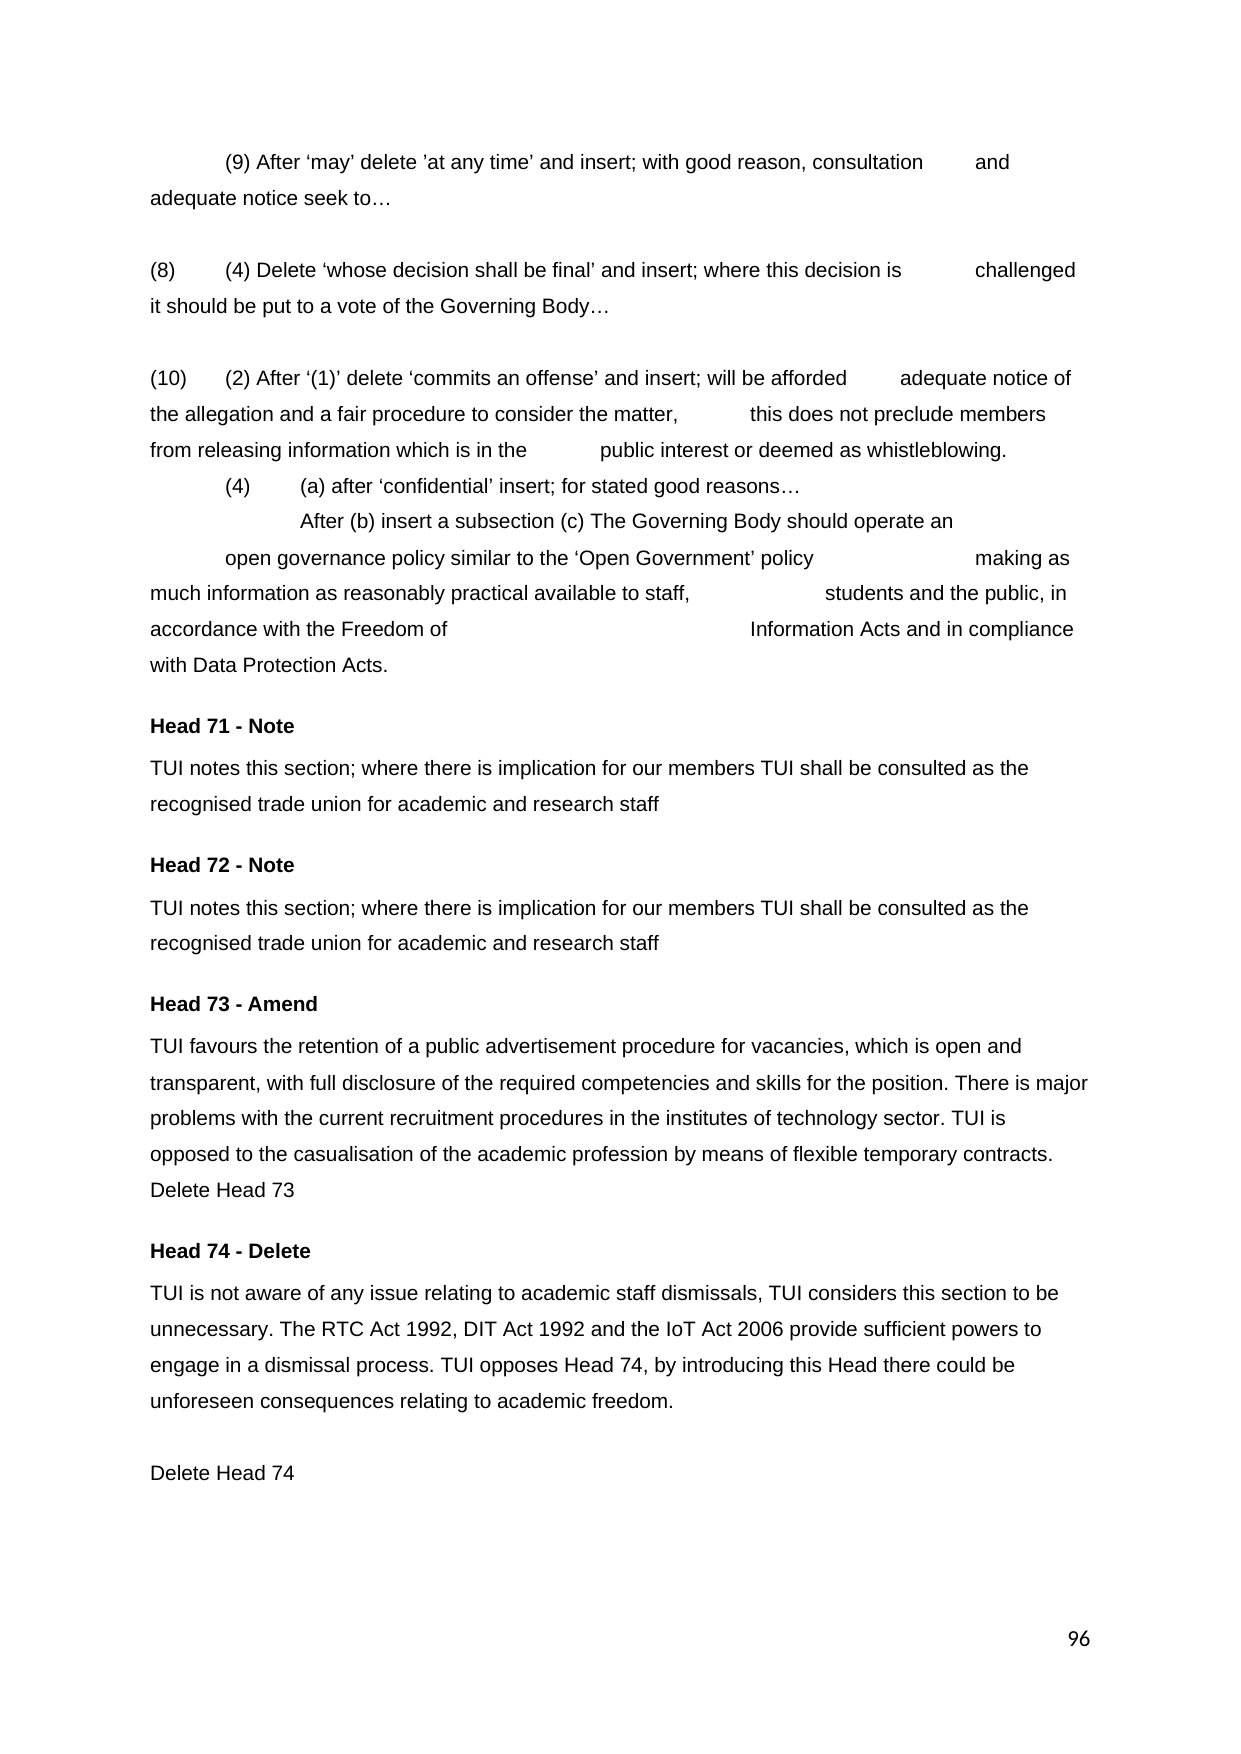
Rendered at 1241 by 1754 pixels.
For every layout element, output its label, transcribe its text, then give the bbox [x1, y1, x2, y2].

text (8) (4) Delete ‘whose decision shall be final’ and insert; where this decision is challenged it should be put to a vote of the Governing Body… [150, 258, 1090, 318]
text (9) After ‘may’ delete ’at any time’ and insert; with good reason, consultation and adequate notice seek to… [150, 150, 1090, 210]
text (4) (a) after ‘confidential’ insert; for stated good reasons… [150, 473, 1090, 497]
text TUI is not aware of any issue relating to academic staff dismissals, TUI considers this section to be unnecessary. The RTC Act 1992, DIT Act 1992 and the IoT Act 2006 provide sufficient powers to engage in a dismissal process. TUI opposes Head 74, by introducing this Head there could be unforeseen consequences relating to academic freedom. [150, 1281, 1090, 1413]
text Head 72 - Note [150, 853, 1090, 877]
text (10) (2) After ‘(1)’ delete ‘commits an offense’ and insert; will be afforded adequate notice of the allegation and a fair procedure to consider the matter, this does not preclude members from releasing information which is in the public interest or deemed as whistleblowing. [150, 366, 1090, 461]
text Delete Head 73 [150, 1178, 1090, 1202]
text TUI favours the retention of a public advertisement procedure for vacancies, which is open and transparent, with full disclosure of the required competencies and skills for the position. There is major problems with the current recruitment procedures in the institutes of technology sector. TUI is opposed to the casualisation of the academic profession by means of flexible temporary contracts. [150, 1034, 1090, 1166]
text Head 71 - Note [150, 714, 1090, 738]
text TUI notes this section; where there is implication for our members TUI shall be consulted as the recognised trade union for academic and research staff [150, 895, 1090, 955]
text After (b) insert a subsection (c) The Governing Body should operate an open governance policy similar to the ‘Open Government’ policy making as much information as reasonably practical available to staff, students and the public, in accordance with the Freedom of Information Acts and in compliance with Data Protection Acts. [150, 509, 1090, 677]
text Head 74 - Delete [150, 1239, 1090, 1263]
text Delete Head 74 [150, 1461, 1090, 1485]
text Head 73 - Amend [150, 992, 1090, 1016]
text TUI notes this section; where there is implication for our members TUI shall be consulted as the recognised trade union for academic and research staff [150, 756, 1090, 816]
